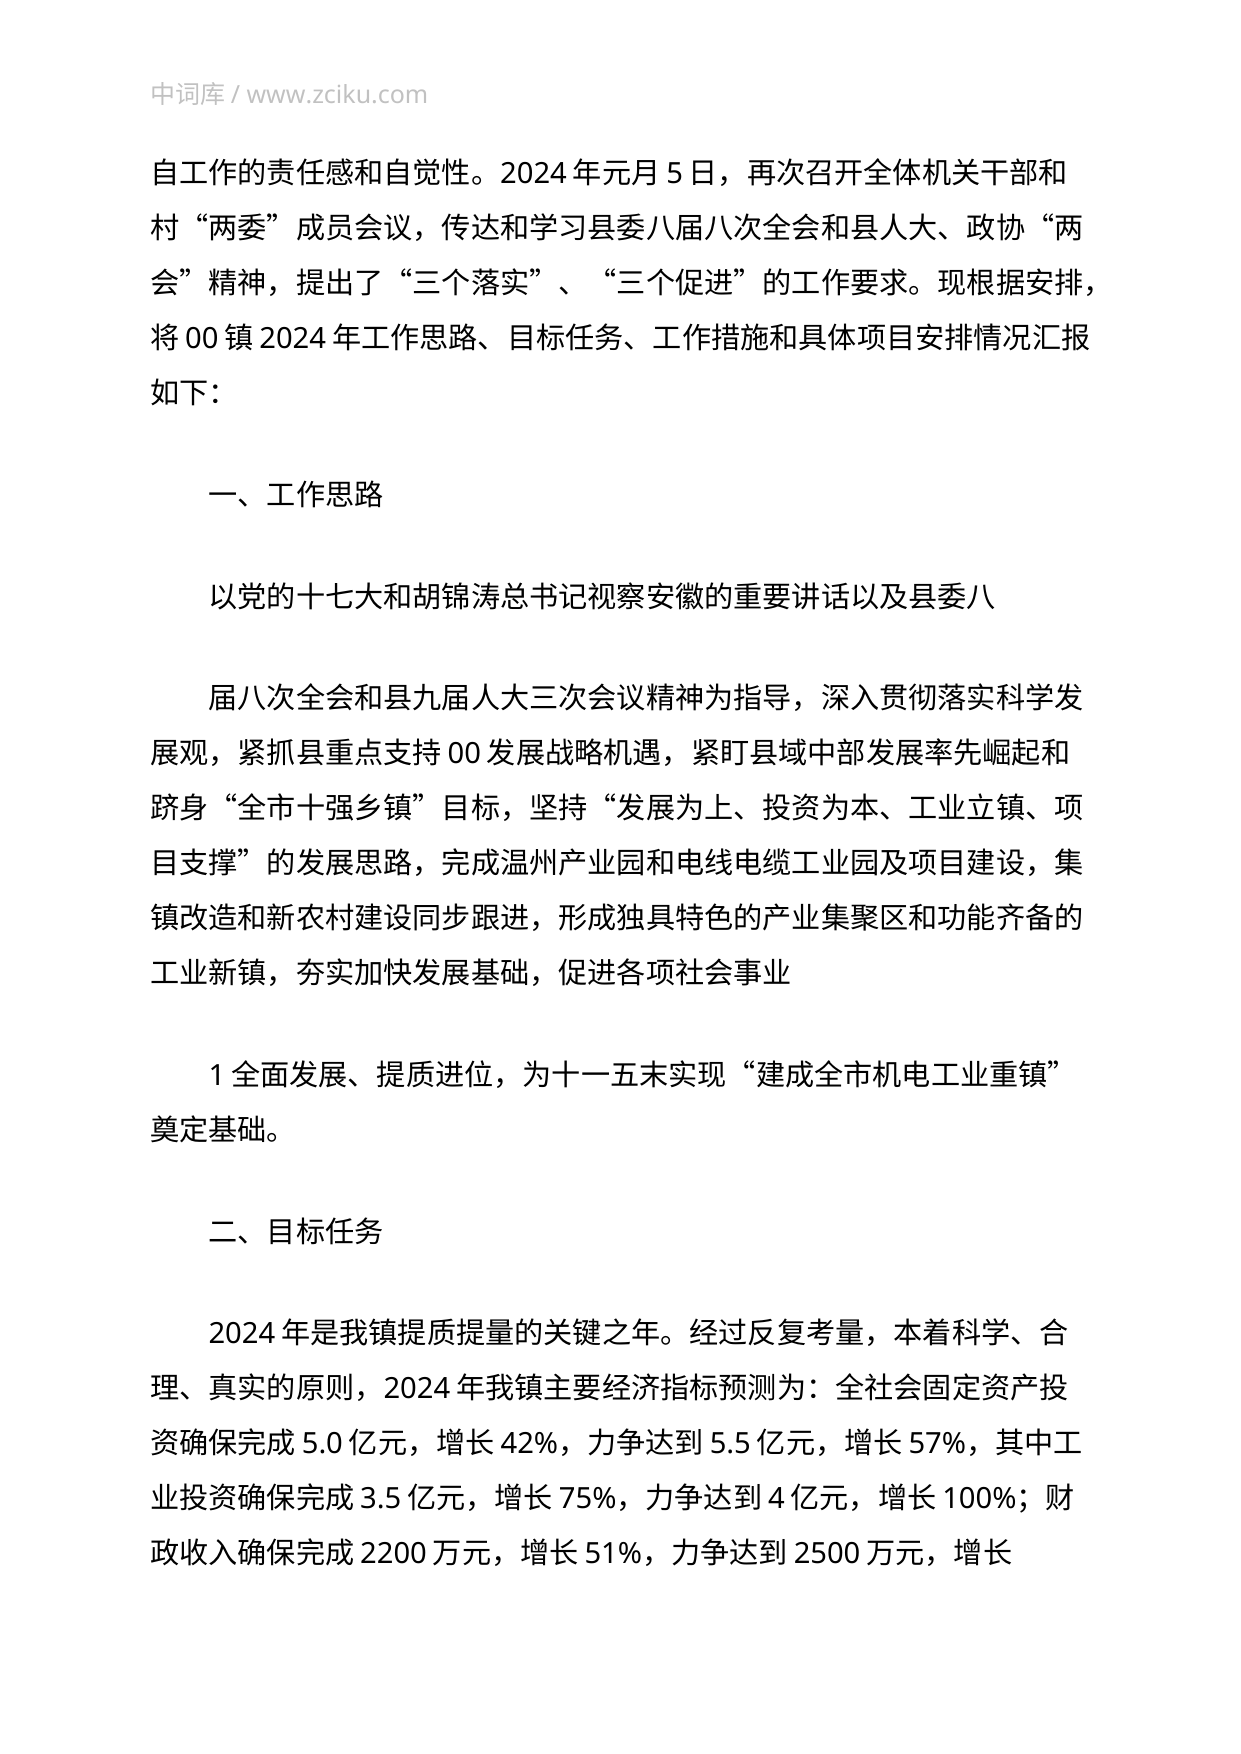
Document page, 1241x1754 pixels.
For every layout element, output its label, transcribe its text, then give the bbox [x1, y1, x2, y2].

text 届八次全会和县九届人大三次会议精神为指导，深入贯彻落实科学发展观，紧抓县重点支持00发展战略机遇，紧盯县域中部发展率先崛起和跻身“全市十强乡镇”目标，坚持“发展为上、投资为本、工业立镇、项目支撑”的发展思路，完成温州产业园和电线电缆工业园及项目建设，集镇改造和新农村建设同步跟进，形成独具特色的产业集聚区和功能齐备的工业新镇，夯实加快发展基础，促进各项社会事业 [150, 675, 1090, 992]
text 以党的十七大和胡锦涛总书记视察安徽的重要讲话以及县委八 [150, 573, 1090, 616]
text 一、工作思路 [150, 472, 1090, 514]
text 二、目标任务 [150, 1208, 1090, 1251]
text 1全面发展、提质进位，为十一五末实现“建成全市机电工业重镇”奠定基础。 [150, 1051, 1090, 1149]
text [150, 150, 1090, 412]
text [150, 1310, 1090, 1572]
